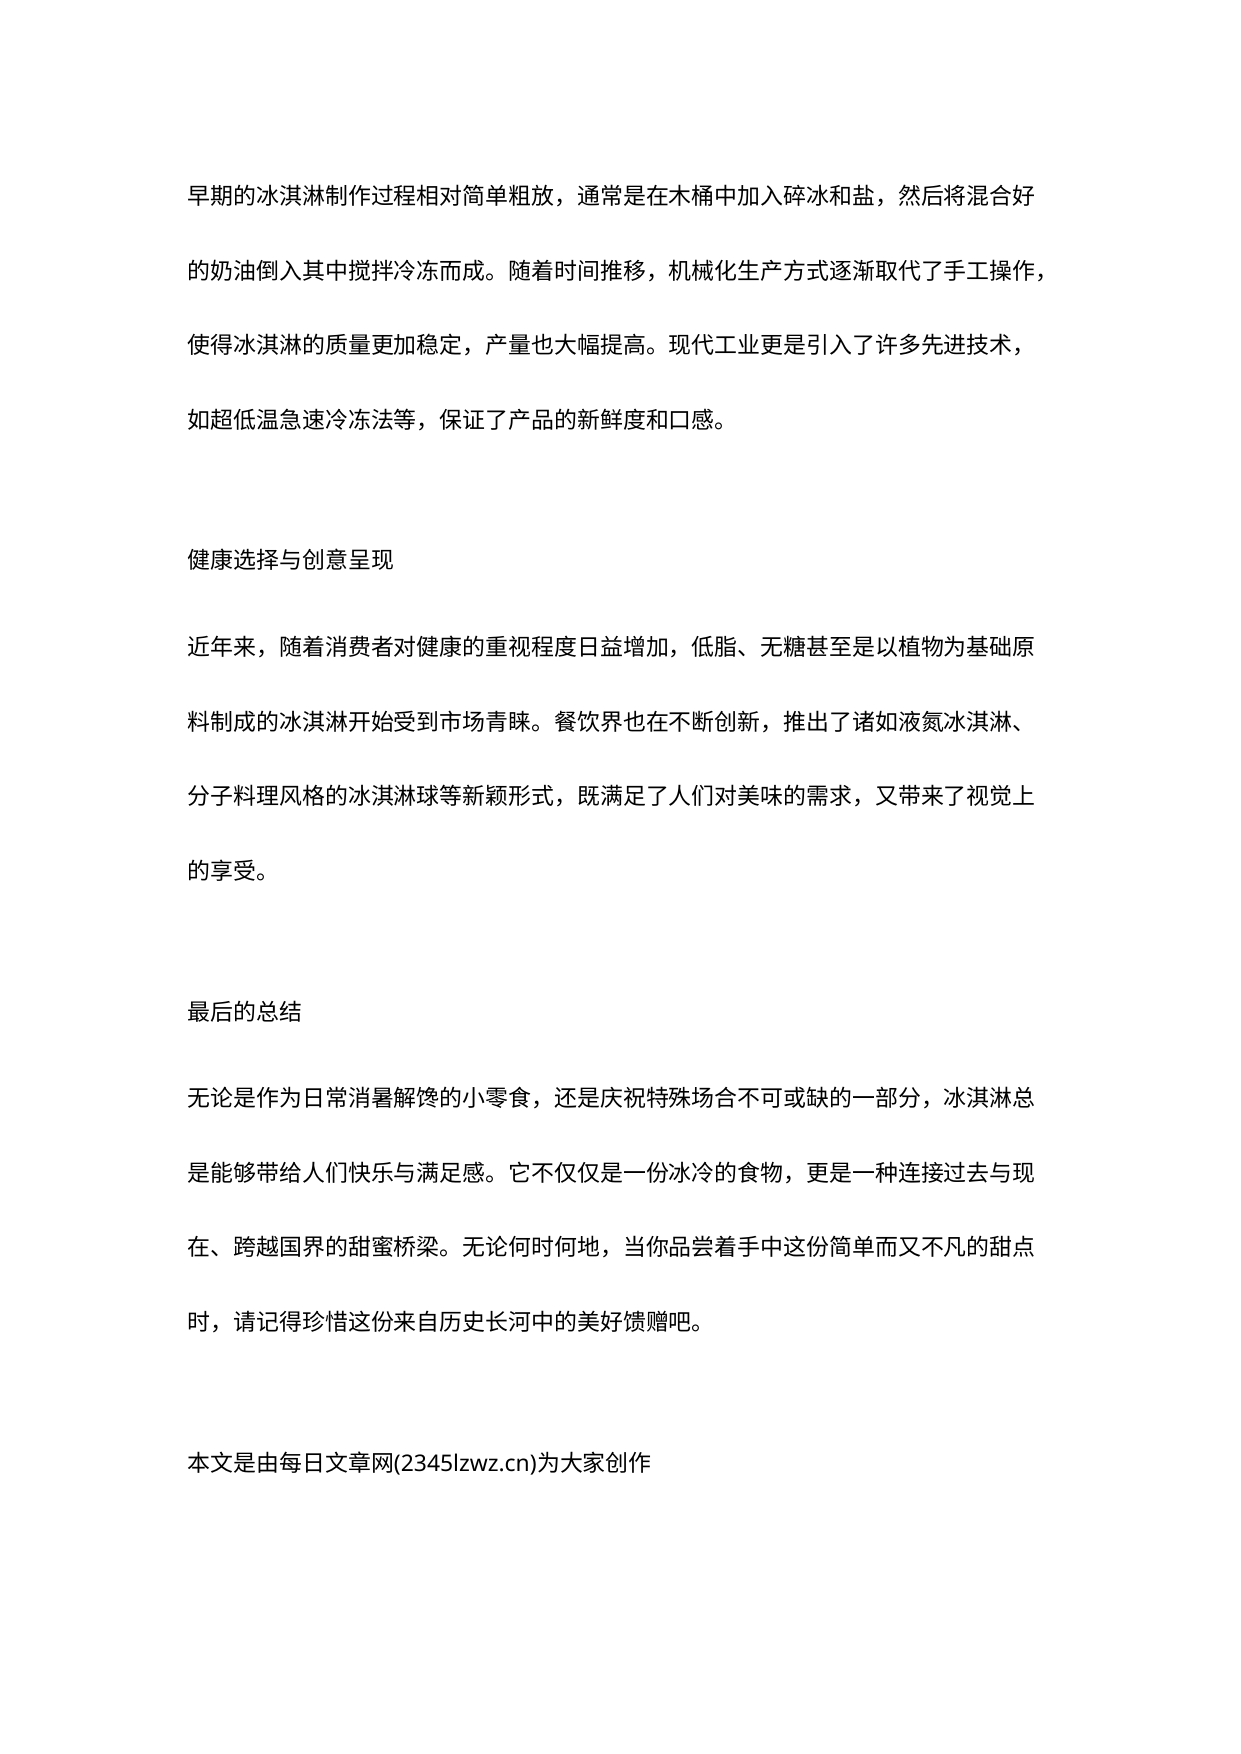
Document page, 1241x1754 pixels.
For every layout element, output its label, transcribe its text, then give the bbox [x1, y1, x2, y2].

text 最后的总结 [187, 977, 1053, 1042]
text 健康选择与创意呈现 [187, 526, 1053, 591]
text 无论是作为日常消暑解馋的小零食，还是庆祝特殊场合不可或缺的一部分，冰淇淋总是能够带给人们快乐与满足感。它不仅仅是一份冰冷的食物，更是一种连接过去与现在、跨越国界的甜蜜桥梁。无论何时何地，当你品尝着手中这份简单而又不凡的甜点时，请记得珍惜这份来自历史长河中的美好馈赠吧。 [187, 1064, 1053, 1353]
text 近年来，随着消费者对健康的重视程度日益增加，低脂、无糖甚至是以植物为基础原料制成的冰淇淋开始受到市场青睐。餐饮界也在不断创新，推出了诸如液氮冰淇淋、分子料理风格的冰淇淋球等新颖形式，既满足了人们对美味的需求，又带来了视觉上的享受。 [187, 613, 1053, 902]
text 早期的冰淇淋制作过程相对简单粗放，通常是在木桶中加入碎冰和盐，然后将混合好的奶油倒入其中搅拌冷冻而成。随着时间推移，机械化生产方式逐渐取代了手工操作，使得冰淇淋的质量更加稳定，产量也大幅提高。现代工业更是引入了许多先进技术，如超低温急速冷冻法等，保证了产品的新鲜度和口感。 [187, 162, 1053, 451]
text 本文是由每日文章网(2345lzwz.cn)为大家创作 [187, 1428, 1053, 1493]
